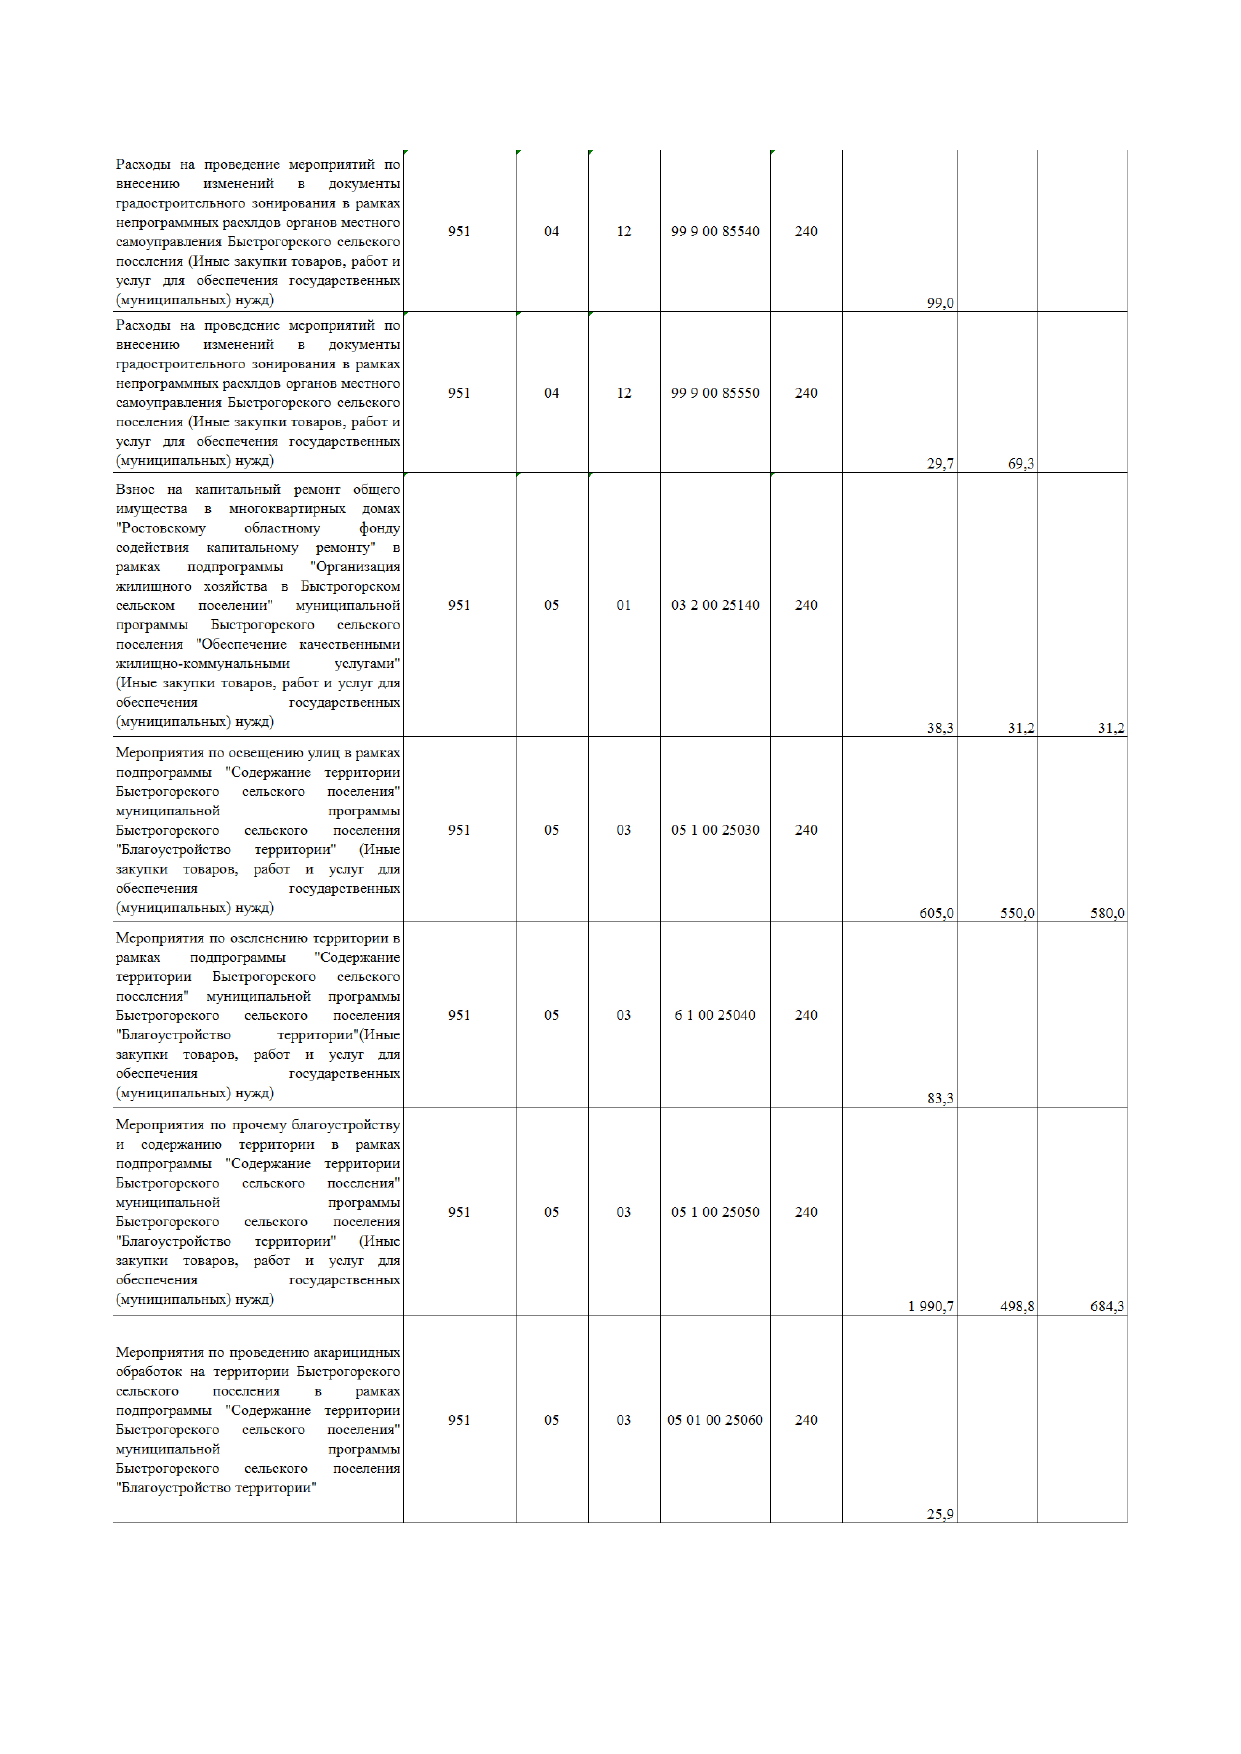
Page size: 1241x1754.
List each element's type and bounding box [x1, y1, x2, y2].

picture [112, 150, 1128, 1523]
